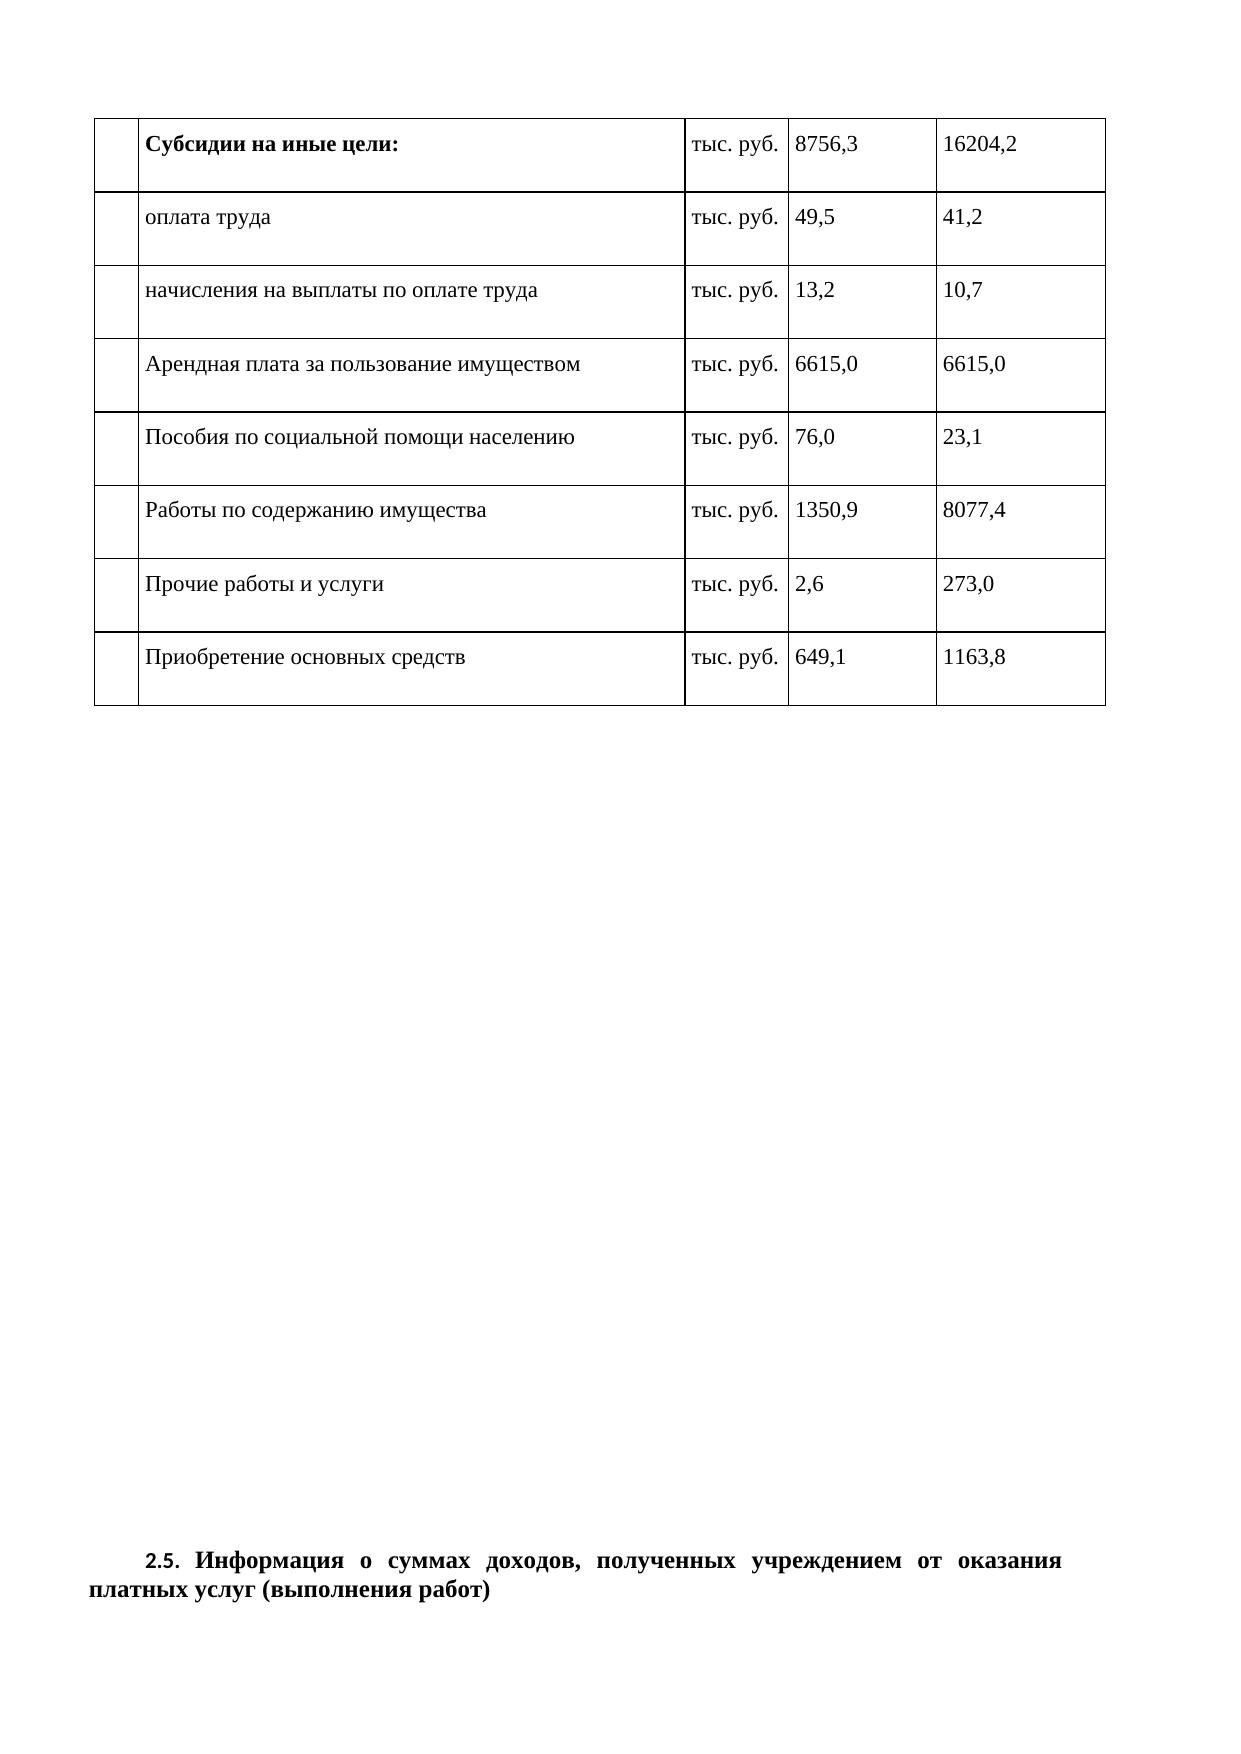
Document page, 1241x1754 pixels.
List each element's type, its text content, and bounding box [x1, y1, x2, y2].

table_cell 649,1 [789, 633, 936, 705]
table_cell 41,2 [937, 193, 1105, 265]
table_cell Пособия по социальной помощи населению [139, 413, 684, 485]
table_cell 1163,8 [937, 633, 1105, 705]
table_cell Приобретение основных средств [139, 633, 684, 705]
table_cell [95, 339, 138, 411]
table_cell Субсидии на иные цели: [139, 119, 684, 191]
table_cell [95, 266, 138, 338]
table_cell тыс. руб. [686, 413, 788, 485]
table_cell 1350,9 [789, 486, 936, 558]
table_cell [95, 193, 138, 265]
table_cell тыс. руб. [686, 559, 788, 631]
table_cell 76,0 [789, 413, 936, 485]
table_cell Прочие работы и услуги [139, 559, 684, 631]
table_cell [95, 633, 138, 705]
table_cell начисления на выплаты по оплате труда [139, 266, 684, 338]
table_cell 273,0 [937, 559, 1105, 631]
table_cell [95, 559, 138, 631]
table_cell 49,5 [789, 193, 936, 265]
table_cell тыс. руб. [686, 193, 788, 265]
table_cell тыс. руб. [686, 486, 788, 558]
table_cell тыс. руб. [686, 339, 788, 411]
table_cell 16204,2 [937, 119, 1105, 191]
table_cell 2,6 [789, 559, 936, 631]
table_cell 13,2 [789, 266, 936, 338]
text 2.5. Информация о суммах доходов, полученных учреждением от оказания платных услуг (выполнения работ) [88, 1545, 1063, 1603]
table_cell оплата труда [139, 193, 684, 265]
table_cell 6615,0 [937, 339, 1105, 411]
table_cell 8077,4 [937, 486, 1105, 558]
table_cell 10,7 [937, 266, 1105, 338]
table_cell 23,1 [937, 413, 1105, 485]
table_cell [95, 119, 138, 191]
table_cell тыс. руб. [686, 119, 788, 191]
table_cell 6615,0 [789, 339, 936, 411]
table_cell Работы по содержанию имущества [139, 486, 684, 558]
table_cell 8756,3 [789, 119, 936, 191]
table_cell Арендная плата за пользование имуществом [139, 339, 684, 411]
table_cell [95, 486, 138, 558]
table_cell [95, 413, 138, 485]
table_cell тыс. руб. [686, 266, 788, 338]
table_cell тыс. руб. [686, 633, 788, 705]
